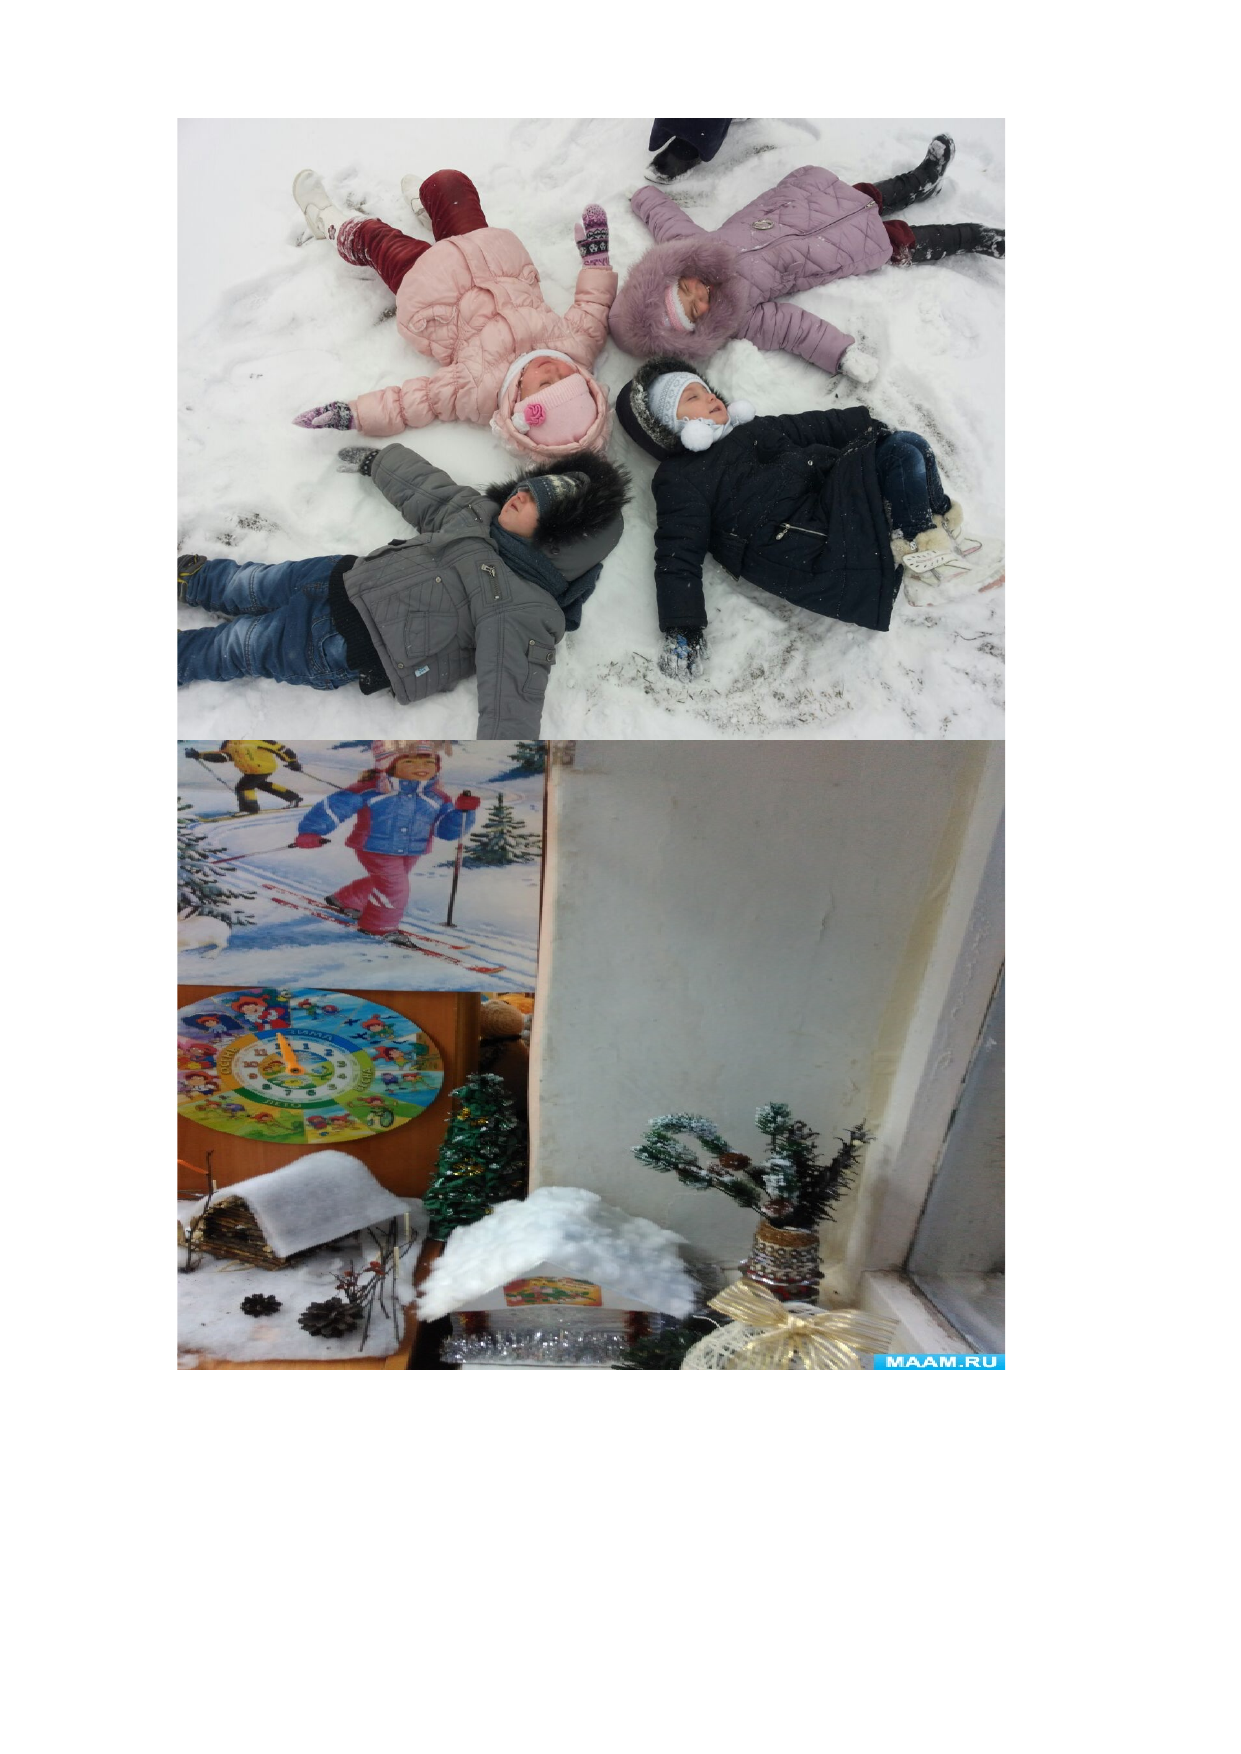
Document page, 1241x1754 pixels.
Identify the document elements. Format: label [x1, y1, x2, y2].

picture [177, 118, 1006, 1370]
